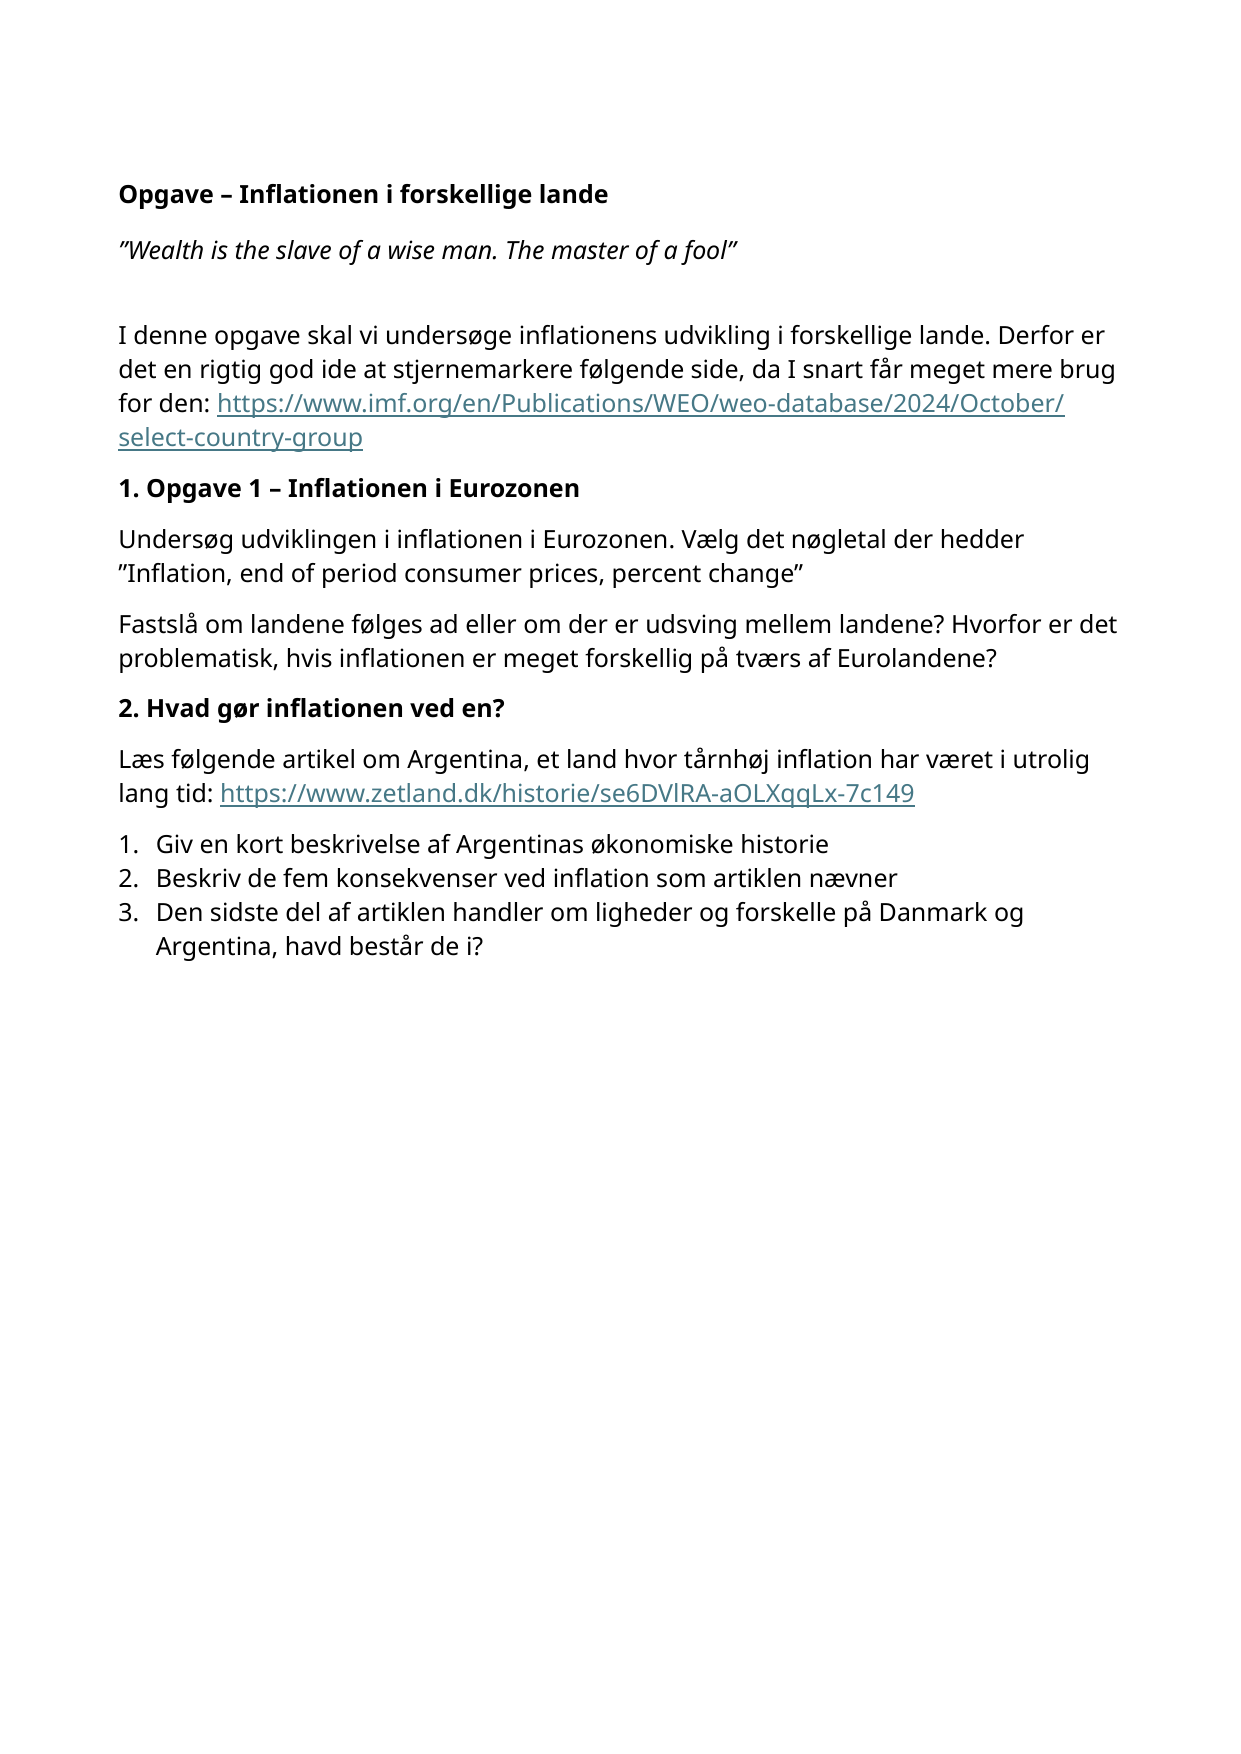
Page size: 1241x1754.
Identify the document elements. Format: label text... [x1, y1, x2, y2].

text 1. Opgave 1 – Inflationen i Eurozonen [118, 471, 1122, 505]
list Den sidste del af artiklen handler om ligheder og forskelle på Danmark og Argentina, havd består de i? [118, 895, 1122, 963]
text 2. Hvad gør inflationen ved en? [118, 691, 1122, 725]
text Opgave – Inflationen i forskellige lande [118, 177, 1122, 211]
text Undersøg udviklingen i inflationen i Eurozonen. Vælg det nøgletal der hedder ”Inflation, end of period consumer prices, percent change” [118, 521, 1122, 589]
text I denne opgave skal vi undersøge inflationens udvikling i forskellige lande. Derfor er det en rigtig god ide at stjernemarkere følgende side, da I snart får meget mere brug for den: https://www.imf.org/en/Publications/WEO/weo-database/2024/October/select-country-group [118, 318, 1122, 454]
text ”Wealth is the slave of a wise man. The master of a fool” [118, 233, 1122, 267]
text Læs følgende artikel om Argentina, et land hvor tårnhøj inflation har været i utrolig lang tid: https://www.zetland.dk/historie/se6DVlRA-aOLXqqLx-7c149 [118, 742, 1122, 810]
list Beskriv de fem konsekvenser ved inflation som artiklen nævner [118, 861, 1122, 895]
list Giv en kort beskrivelse af Argentinas økonomiske historie [118, 827, 1122, 861]
text Fastslå om landene følges ad eller om der er udsving mellem landene? Hvorfor er det problematisk, hvis inflationen er meget forskellig på tværs af Eurolandene? [118, 606, 1122, 674]
